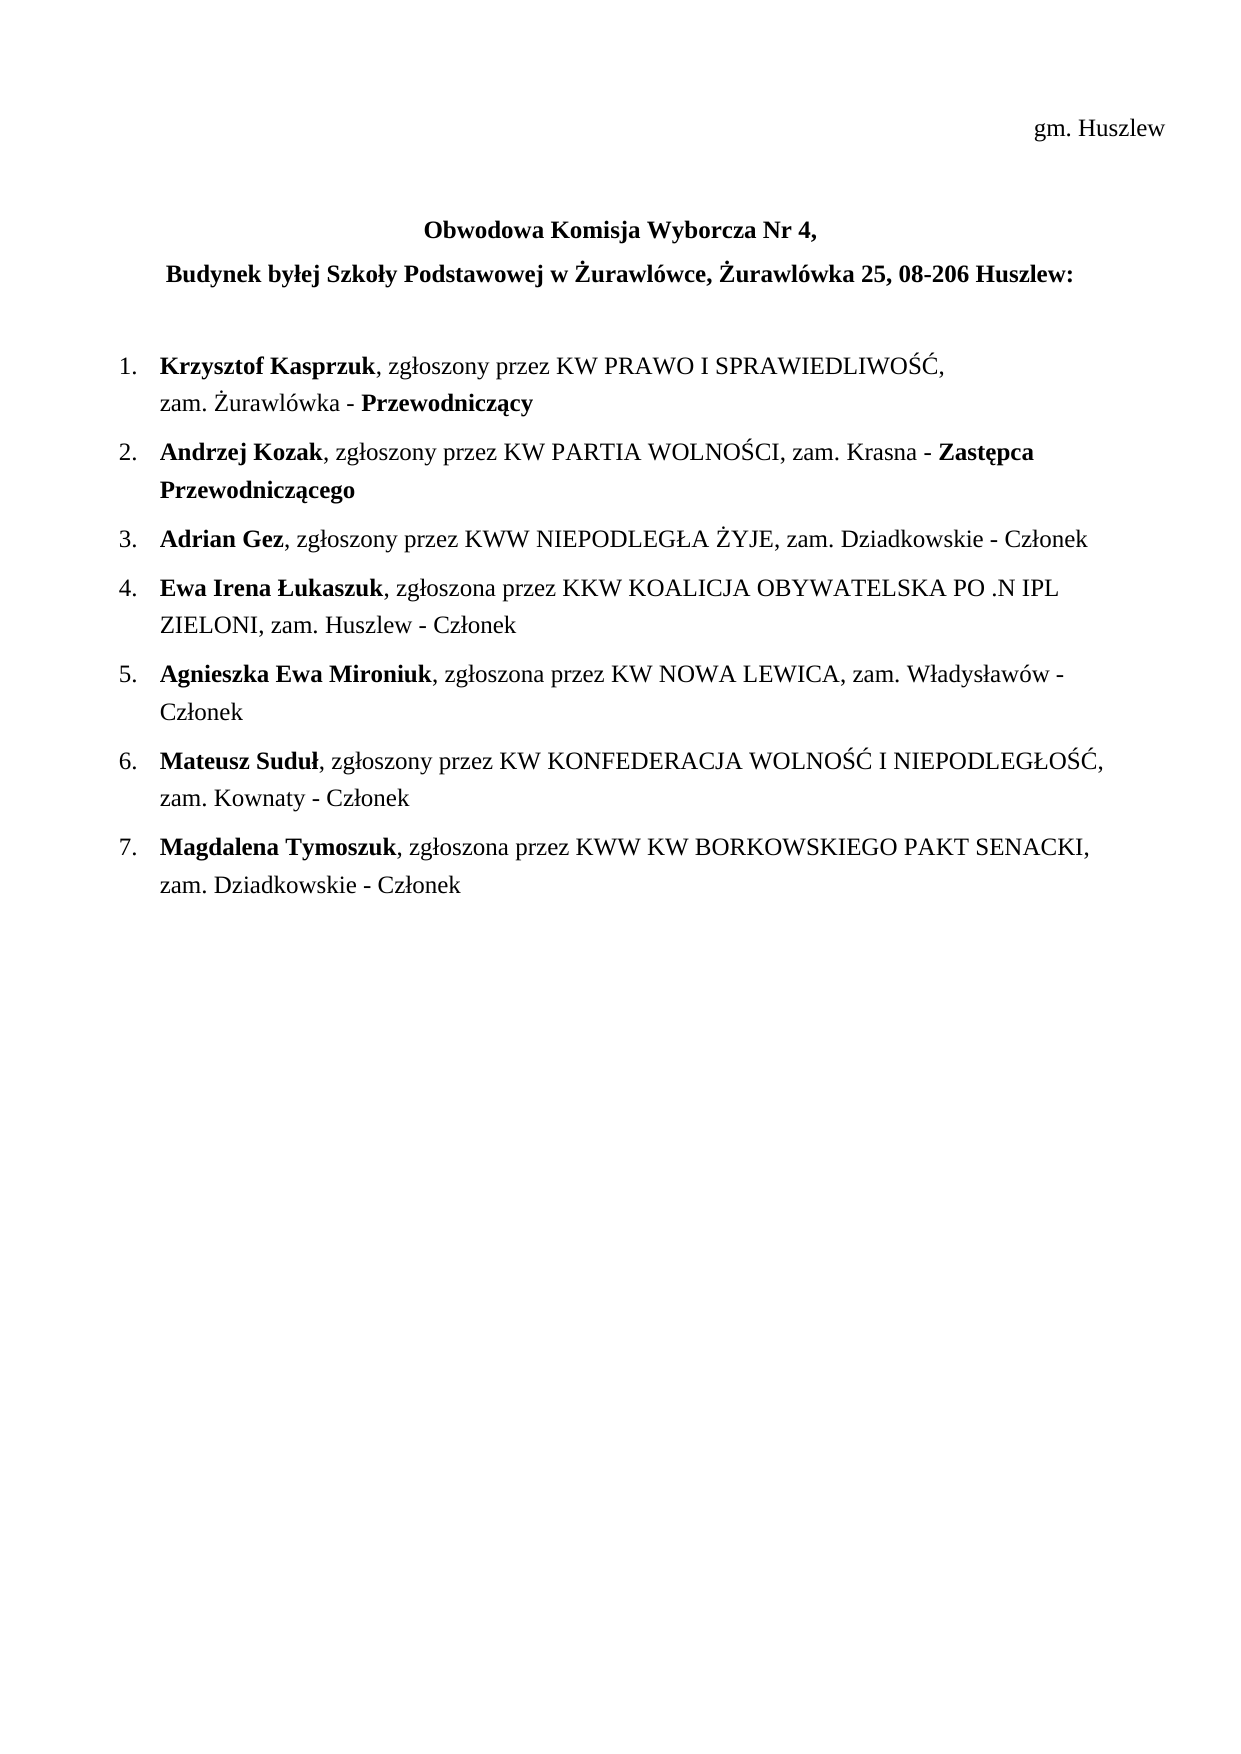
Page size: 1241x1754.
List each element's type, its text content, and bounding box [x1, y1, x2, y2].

table_cell 6. [75, 740, 148, 826]
table_cell 7. [75, 826, 148, 913]
table_cell Ewa Irena Łukaszuk, zgłoszona przez KKW KOALICJA OBYWATELSKA PO .N IPL ZIELONI, zam. Huszlew - Członek [148, 567, 1138, 653]
table_header 1. [75, 345, 148, 431]
table_cell Agnieszka Ewa Mironiuk, zgłoszona przez KW NOWA LEWICA, zam. Władysławów - Członek [148, 654, 1138, 740]
table_cell Mateusz Suduł, zgłoszony przez KW KONFEDERACJA WOLNOŚĆ I NIEPODLEGŁOŚĆ, zam. Kownaty - Członek [148, 740, 1138, 826]
table_cell Adrian Gez, zgłoszony przez KWW NIEPODLEGŁA ŻYJE, zam. Dziadkowskie - Członek [148, 518, 1138, 567]
table_cell Magdalena Tymoszuk, zgłoszona przez KWW KW BORKOWSKIEGO PAKT SENACKI, zam. Dziadkowskie - Członek [148, 826, 1138, 913]
table_cell 5. [75, 654, 148, 740]
table_cell 2. [75, 431, 148, 518]
table_cell Andrzej Kozak, zgłoszony przez KW PARTIA WOLNOŚCI, zam. Krasna - Zastępca Przewodniczącego [148, 431, 1138, 518]
text Budynek byłej Szkoły Podstawowej w Żurawlówce, Żurawlówka 25, 08-206 Huszlew: [75, 259, 1165, 287]
table_header Krzysztof Kasprzuk, zgłoszony przez KW PRAWO I SPRAWIEDLIWOŚĆ, zam. Żurawlówka - Przewodniczący [148, 345, 1138, 431]
text Obwodowa Komisja Wyborcza Nr 4, [75, 216, 1165, 244]
table_cell 4. [75, 567, 148, 653]
text gm. Huszlew [75, 113, 1165, 142]
table_cell 3. [75, 518, 148, 567]
